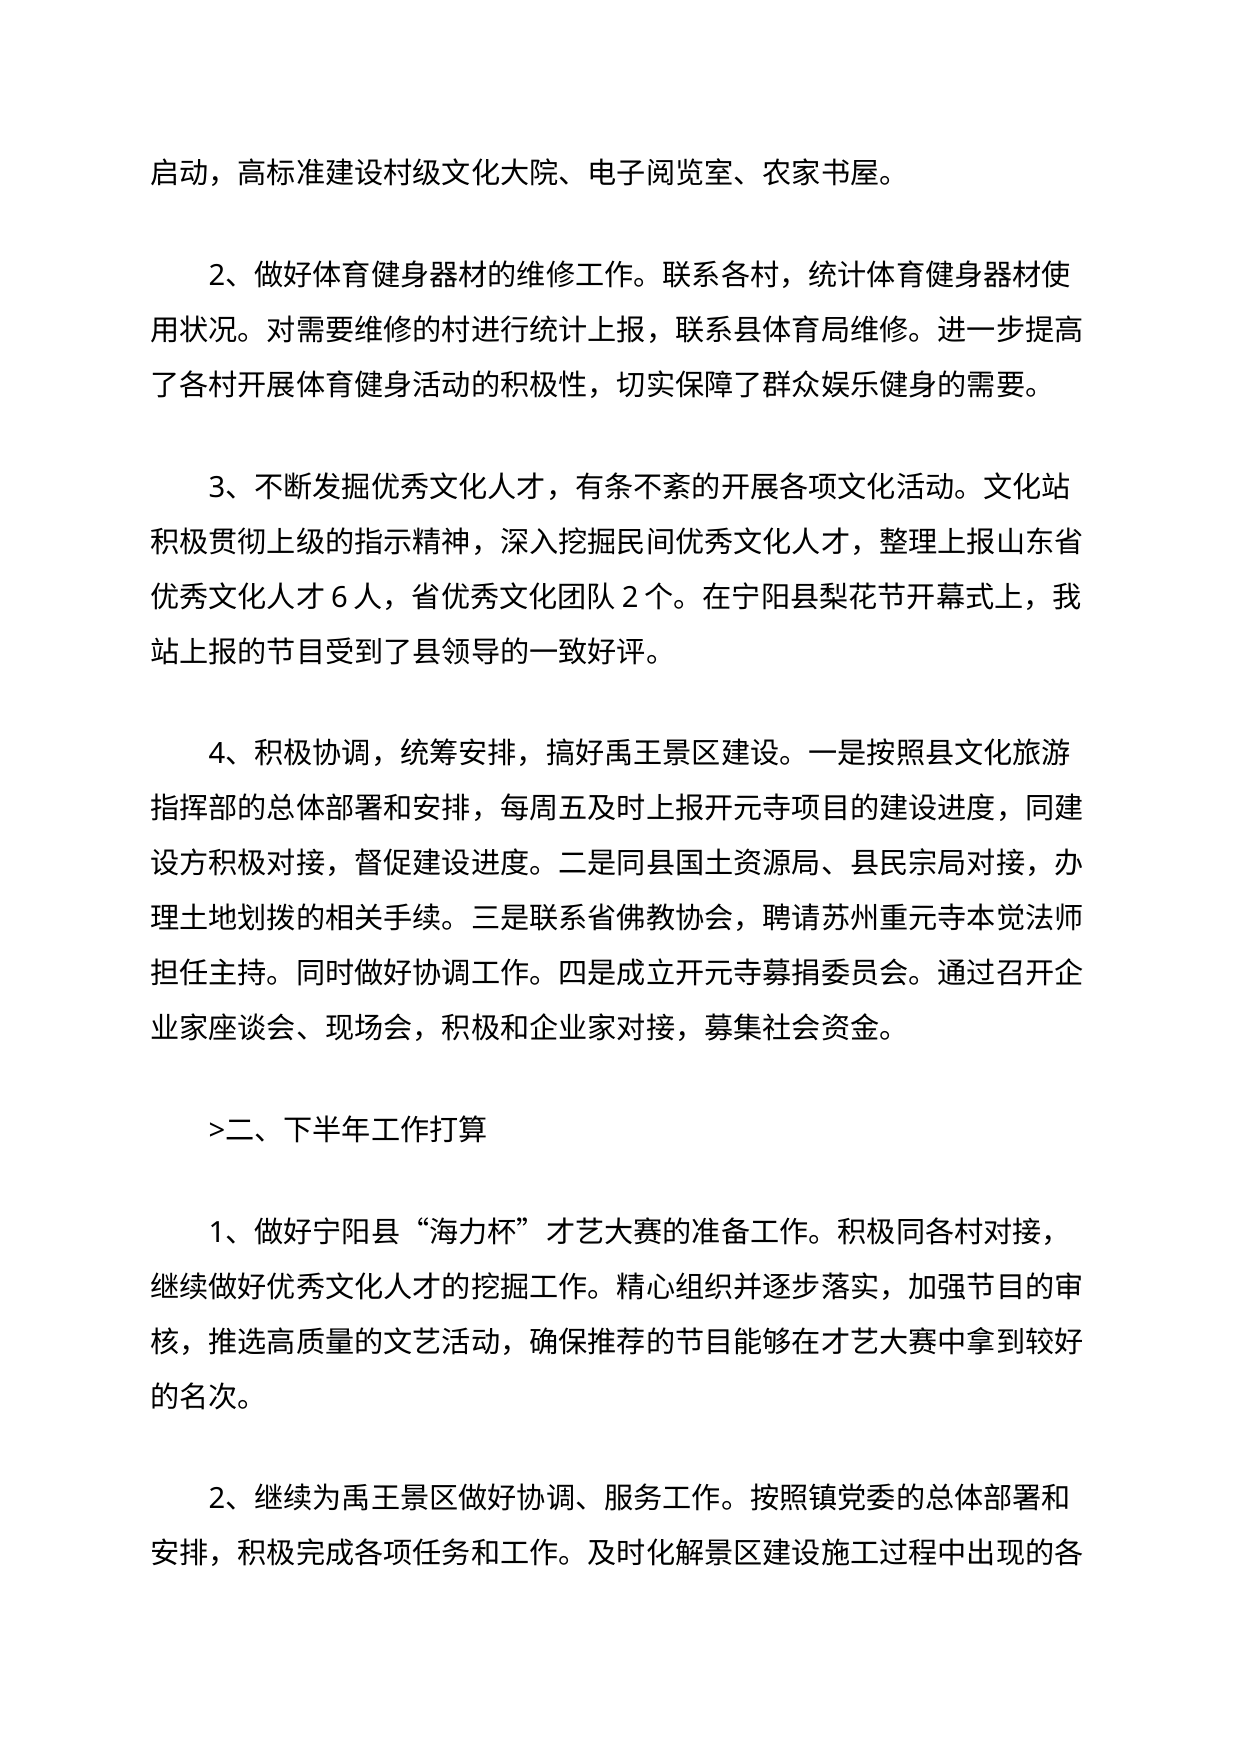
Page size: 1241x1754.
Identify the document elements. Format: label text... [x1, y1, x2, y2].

text 4、积极协调，统筹安排，搞好禹王景区建设。一是按照县文化旅游指挥部的总体部署和安排，每周五及时上报开元寺项目的建设进度，同建设方积极对接，督促建设进度。二是同县国土资源局、县民宗局对接，办理土地划拨的相关手续。三是联系省佛教协会，聘请苏州重元寺本觉法师担任主持。同时做好协调工作。四是成立开元寺募捐委员会。通过召开企业家座谈会、现场会，积极和企业家对接，募集社会资金。 [150, 730, 1090, 1047]
text 3、不断发掘优秀文化人才，有条不紊的开展各项文化活动。文化站积极贯彻上级的指示精神，深入挖掘民间优秀文化人才，整理上报山东省优秀文化人才6人，省优秀文化团队2个。在宁阳县梨花节开幕式上，我站上报的节目受到了县领导的一致好评。 [150, 463, 1090, 671]
text 2、做好体育健身器材的维修工作。联系各村，统计体育健身器材使用状况。对需要维修的村进行统计上报，联系县体育局维修。进一步提高了各村开展体育健身活动的积极性，切实保障了群众娱乐健身的需要。 [150, 252, 1090, 404]
text 1、做好宁阳县“海力杯”才艺大赛的准备工作。积极同各村对接，继续做好优秀文化人才的挖掘工作。精心组织并逐步落实，加强节目的审核，推选高质量的文艺活动，确保推荐的节目能够在才艺大赛中拿到较好的名次。 [150, 1208, 1090, 1416]
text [150, 1475, 1090, 1572]
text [150, 150, 1090, 192]
text >二、下半年工作打算 [150, 1106, 1090, 1149]
